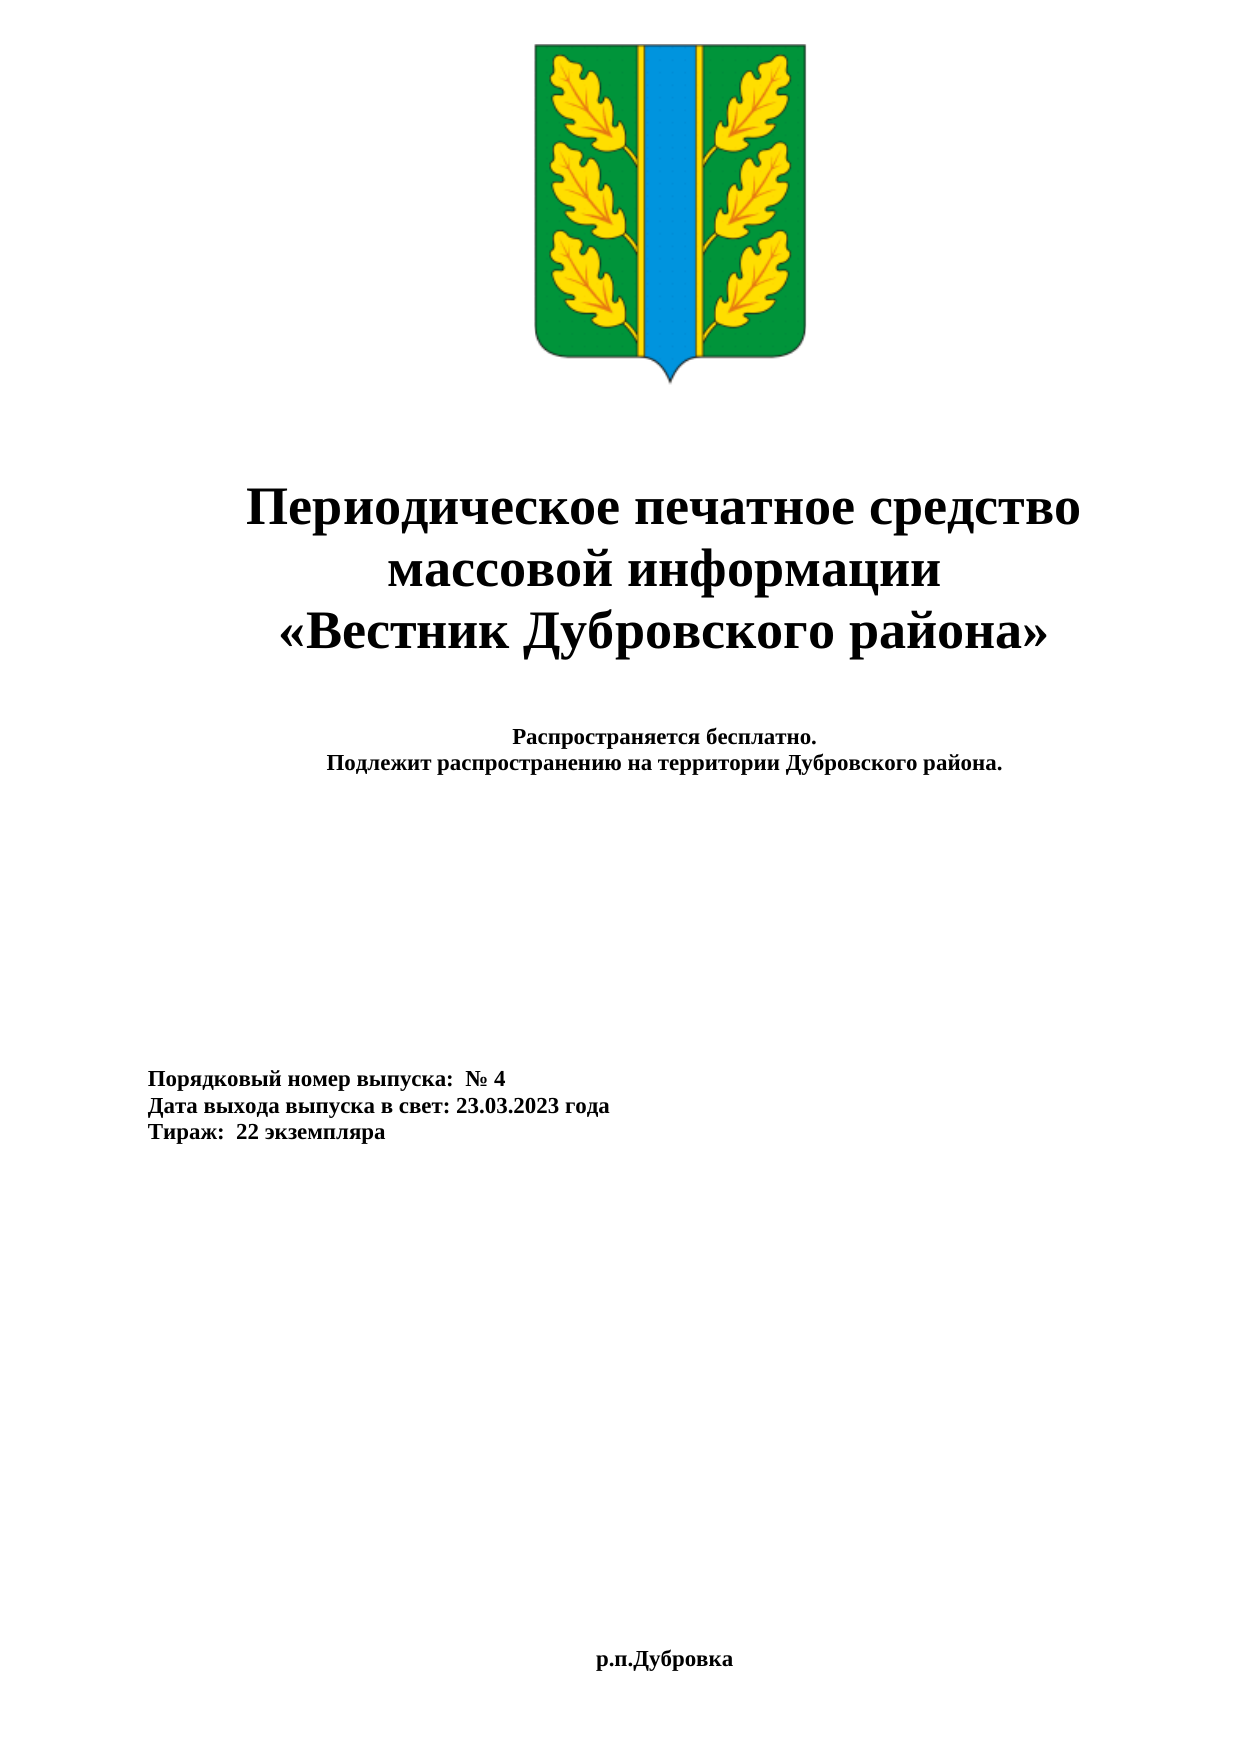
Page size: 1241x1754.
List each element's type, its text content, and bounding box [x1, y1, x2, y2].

text Тираж: 22 экземпляра [148, 1118, 1181, 1144]
text р.п.Дубровка [148, 1645, 1181, 1672]
text Подлежит распространению на территории Дубровского района. [148, 749, 1181, 776]
text Распространяется бесплатно. [148, 723, 1181, 749]
text Дата выхода выпуска в свет: 23.03.2023 года [148, 1092, 1181, 1118]
text Периодическое печатное средство массовой информации [148, 474, 1181, 598]
picture [534, 44, 807, 385]
text Порядковый номер выпуска: № 4 [148, 1065, 1181, 1092]
text «Вестник Дубровского района» [148, 598, 1181, 661]
